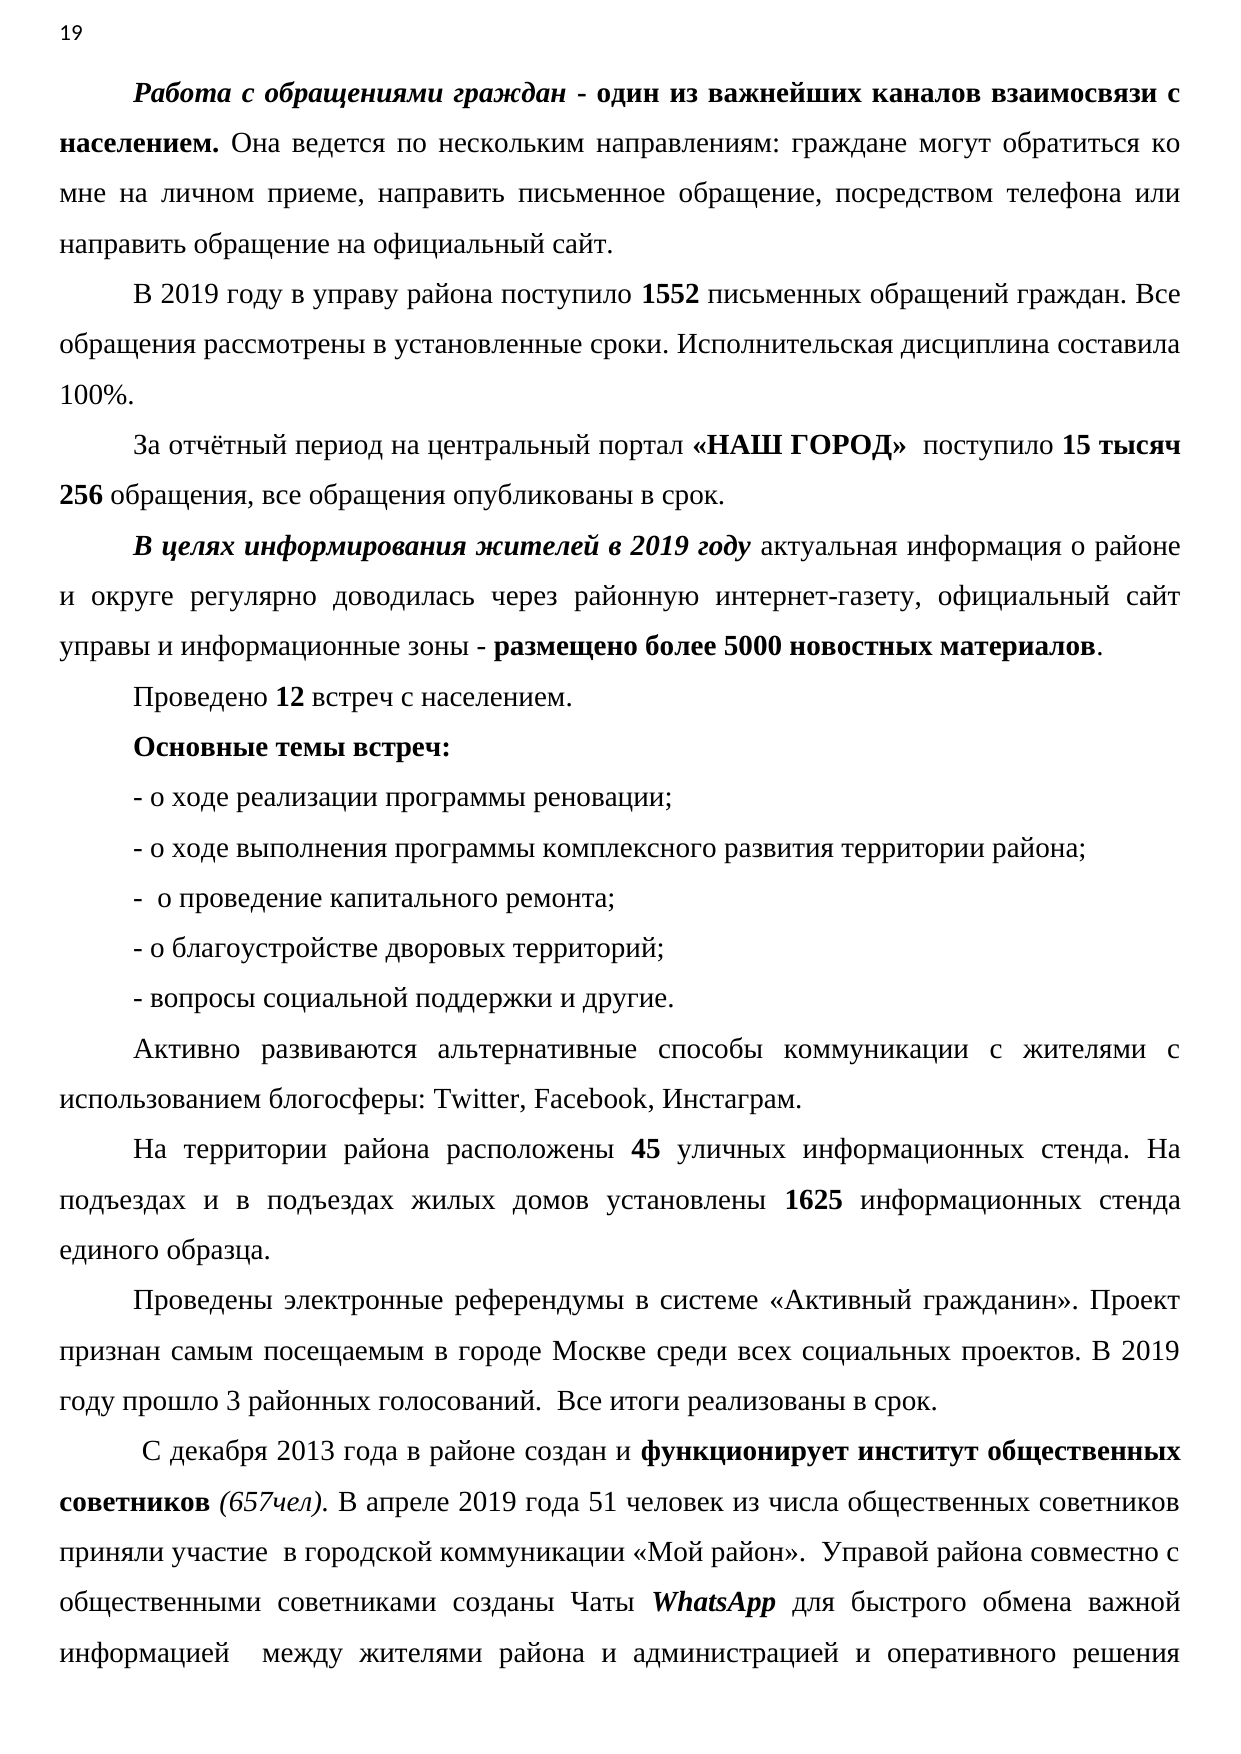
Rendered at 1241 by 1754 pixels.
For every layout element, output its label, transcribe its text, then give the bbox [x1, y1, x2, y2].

text За отчётный период на центральный портал «НАШ ГОРОД» поступило 15 тысяч 256 обращения, все обращения опубликованы в срок. [59, 427, 1181, 511]
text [59, 1433, 1181, 1668]
text Проведены электронные референдумы в системе «Активный гражданин». Проект признан самым посещаемым в городе Москве среди всех социальных проектов. В 2019 году прошло 3 районных голосований. Все итоги реализованы в срок. [59, 1282, 1181, 1417]
text На территории района расположены 45 уличных информационных стенда. На подъездах и в подъездах жилых домов установлены 1625 информационных стенда единого образца. [59, 1132, 1181, 1266]
text Основные темы встреч: [59, 729, 1181, 763]
text В целях информирования жителей в 2019 году актуальная информация о районе и округе регулярно доводилась через районную интернет-газету, официальный сайт управы и информационные зоны - размещено более 5000 новостных материалов. [59, 528, 1181, 662]
text - о ходе выполнения программы комплексного развития территории района; [59, 830, 1181, 863]
text - о проведение капитального ремонта; [59, 880, 1181, 913]
text Работа с обращениями граждан - один из важнейших каналов взаимосвязи с населением. Она ведется по нескольким направлениям: граждане могут обратиться ко мне на личном приеме, направить письменное обращение, посредством телефона или направить обращение на официальный сайт. [59, 75, 1181, 259]
text - вопросы социальной поддержки и другие. [59, 981, 1181, 1014]
text Проведено 12 встреч с населением. [59, 679, 1181, 712]
text - о благоустройстве дворовых территорий; [59, 930, 1181, 964]
text - о ходе реализации программы реновации; [59, 779, 1181, 813]
text Активно развиваются альтернативные способы коммуникации с жителями с использованием блогосферы: Twitter, Facebook, Инстаграм. [59, 1031, 1181, 1115]
text В 2019 году в управу района поступило 1552 письменных обращений граждан. Все обращения рассмотрены в установленные сроки. Исполнительская дисциплина составила 100%. [59, 276, 1181, 410]
